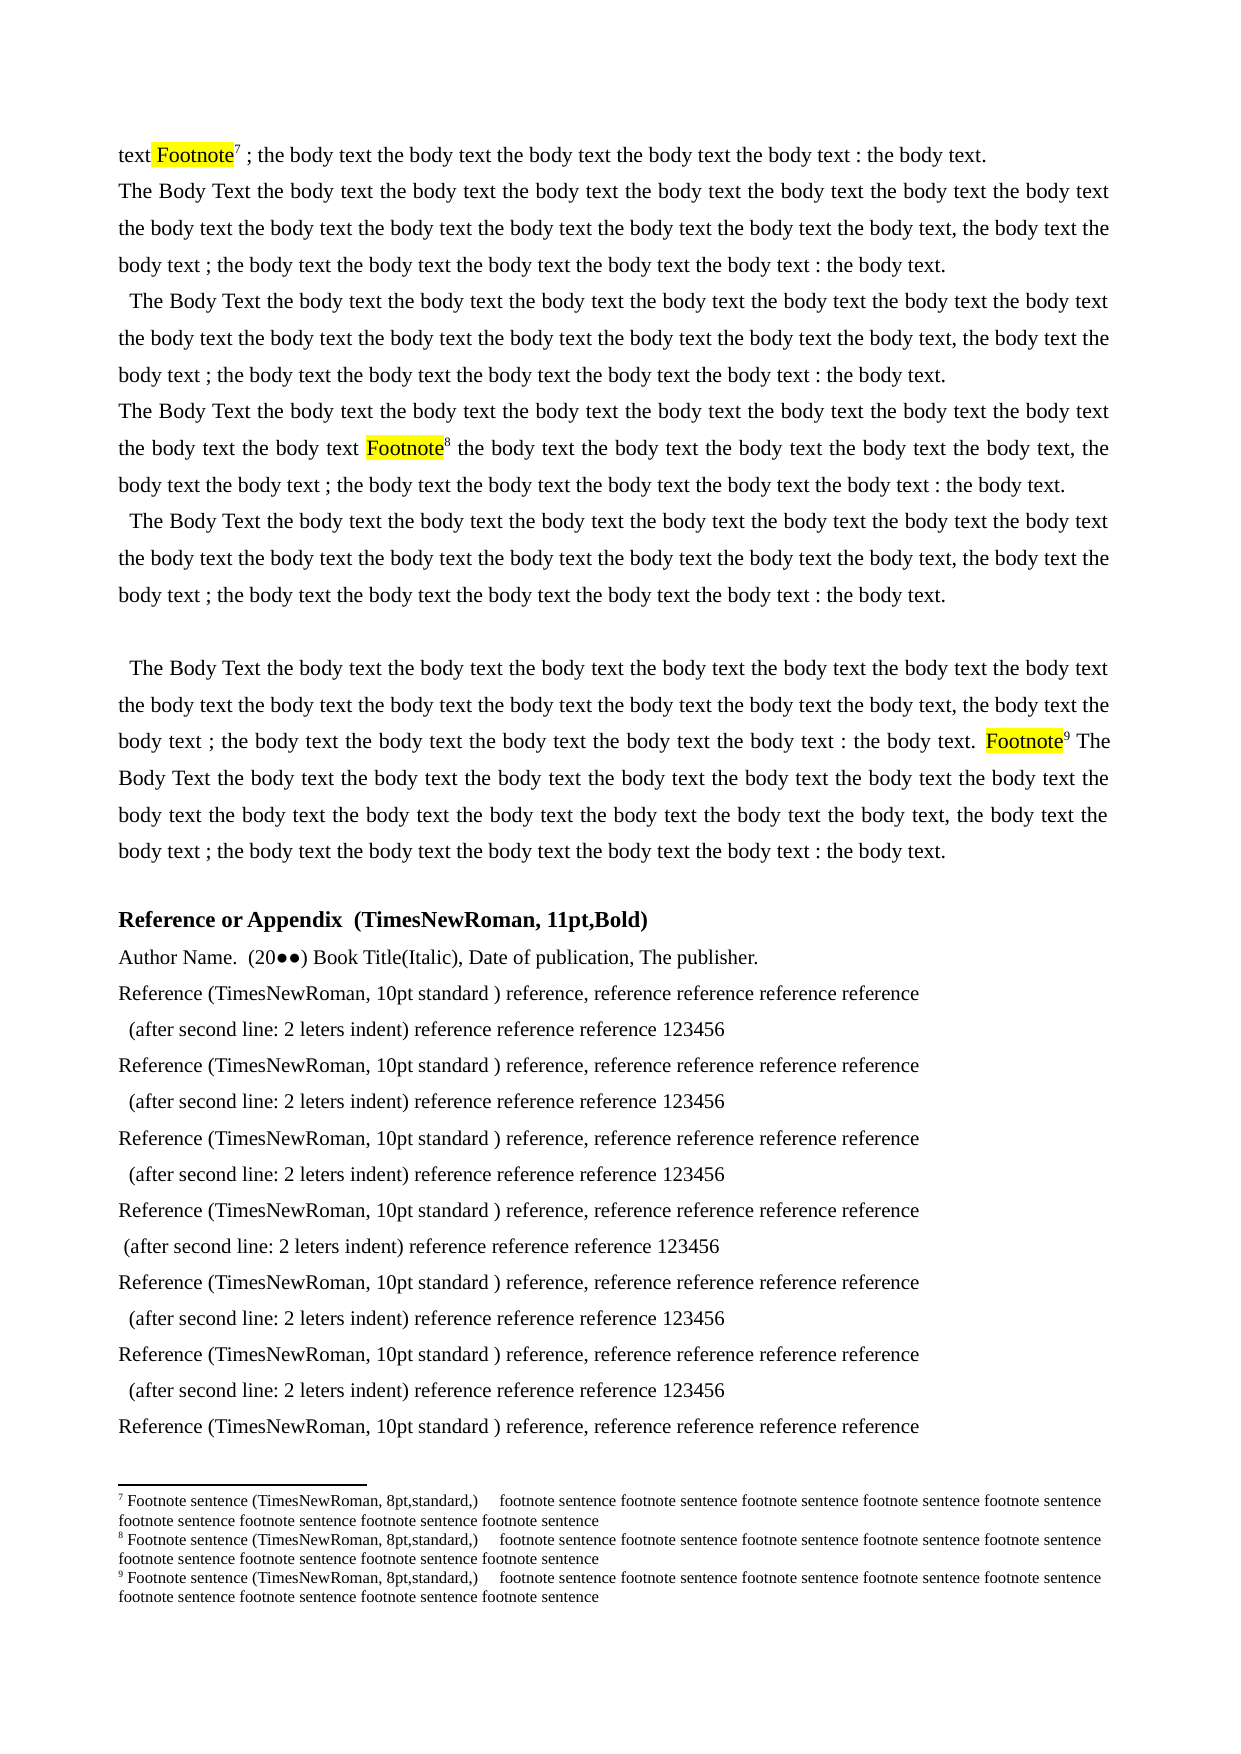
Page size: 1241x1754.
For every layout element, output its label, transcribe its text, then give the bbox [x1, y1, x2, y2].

text (after second line: 2 leters indent) reference reference reference 123456 [118, 1234, 1110, 1258]
title Reference or Appendix (TimesNewRoman, 11pt,Bold) [118, 906, 1110, 932]
text Reference (TimesNewRoman, 10pt standard ) reference, reference reference reference reference [118, 1198, 1110, 1222]
text Reference (TimesNewRoman, 10pt standard ) reference, reference reference reference reference [118, 1053, 1110, 1077]
text (after second line: 2 leters indent) reference reference reference 123456 [118, 1306, 1110, 1330]
text The Body Text the body text the body text the body text the body text the body text the body text the body text the body text the body text Footnote the body text the body text the body text the body text the body text, the body text the body text ; the body text the body text the body text the body text the body text : the body text. [118, 392, 1110, 502]
text Reference (TimesNewRoman, 10pt standard ) reference, reference reference reference reference [118, 1342, 1110, 1366]
text Reference (TimesNewRoman, 10pt standard ) reference, reference reference reference reference [118, 1414, 1110, 1438]
text Author Name. (20●●) Book Title(Italic), Date of publication, The publisher. [118, 945, 1110, 969]
text Reference (TimesNewRoman, 10pt standard ) reference, reference reference reference reference [118, 1270, 1110, 1294]
text (after second line: 2 leters indent) reference reference reference 123456 [118, 1162, 1110, 1186]
text (after second line: 2 leters indent) reference reference reference 123456 [118, 1017, 1110, 1041]
text (after second line: 2 leters indent) reference reference reference 123456 [118, 1089, 1110, 1113]
text The Body Text the body text the body text the body text the body text the body text the body text the body text the body text the body text the body text the body text the body text the body text the body text, the body text the body text ; the body text the body text the body text the body text the body text : the body text. [118, 502, 1110, 612]
text The Body Text the body text the body text the body text the body text the body text the body text the body text the body text the body text the body text the body text the body text the body text the body text, the body text the body text ; the body text the body text the body text the body text the body text : the body text. [118, 282, 1110, 392]
text Reference (TimesNewRoman, 10pt standard ) reference, reference reference reference reference [118, 981, 1110, 1005]
text (after second line: 2 leters indent) reference reference reference 123456 [118, 1378, 1110, 1402]
text The Body Text the body text the body text the body text the body text the body text the body text the body text the body text the body text the body text the body text the body text the body text the body text, the body text the body text ; the body text the body text the body text the body text the body text : the body text. [118, 172, 1110, 282]
text The Body Text the body text the body text the body text the body text the body text the body text the body text the body text the body text the body text the body text the body text the body text the body text, the body text the body text ; the body text the body text the body text the body text the body text : the body text. Footnote The Body Text the body text the body text the body text the body text the body text the body text the body text the body text the body text the body text the body text the body text the body text the body text, the body text the body text ; the body text the body text the body text the body text the body text : the body text. [118, 649, 1110, 869]
text Reference (TimesNewRoman, 10pt standard ) reference, reference reference reference reference [118, 1126, 1110, 1149]
